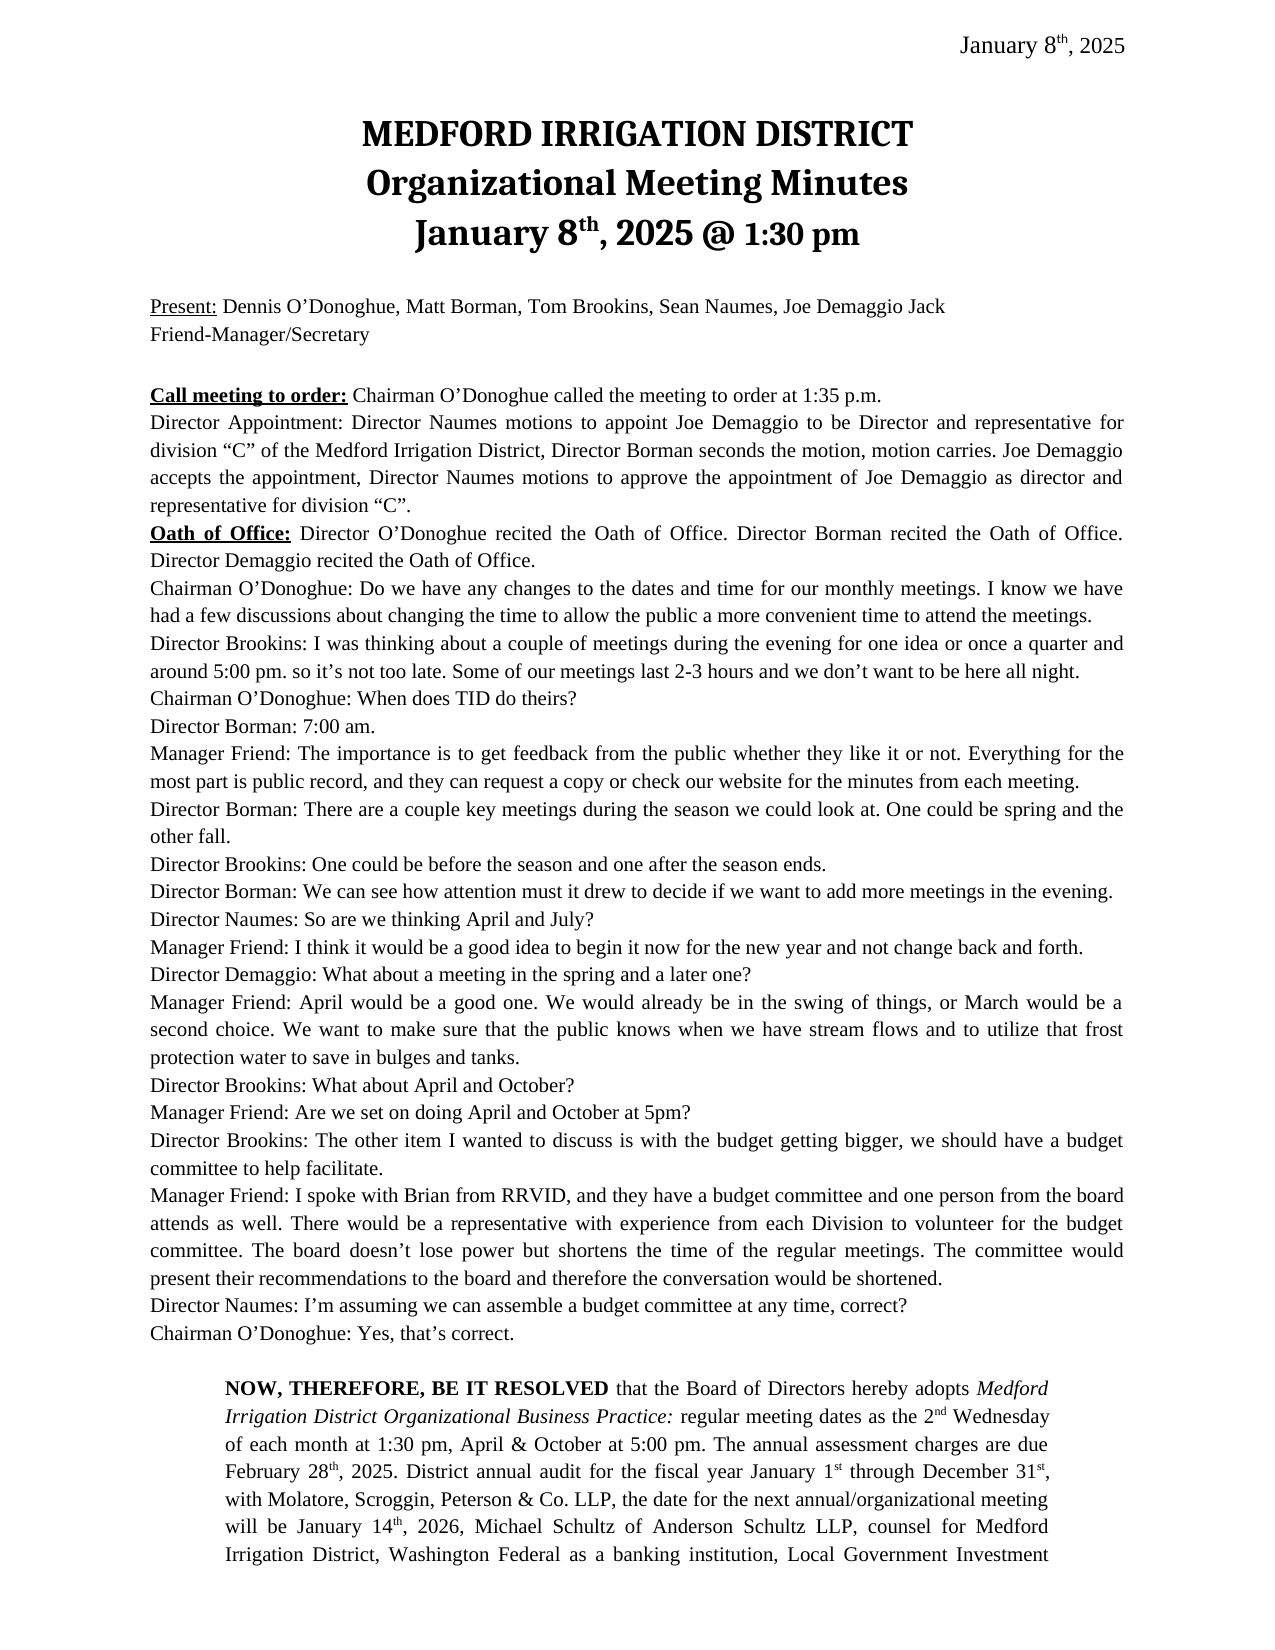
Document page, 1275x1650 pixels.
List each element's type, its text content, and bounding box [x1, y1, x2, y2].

text Chairman O’Donoghue: Yes, that’s correct. [150, 1321, 1125, 1345]
text Manager Friend: The importance is to get feedback from the public whether they like it or not. Everything for the most part is public record, and they can request a copy or check our website for the minutes from each meeting. [150, 741, 1125, 793]
text Present: Dennis O’Donoghue, Matt Borman, Tom Brookins, Sean Naumes, Joe Demaggio Jack Friend-Manager/Secretary [150, 294, 1144, 346]
text Manager Friend: Are we set on doing April and October at 5pm? [150, 1100, 1125, 1124]
text Director Naumes: I’m assuming we can assemble a budget committee at any time, correct? [150, 1293, 1125, 1317]
text Director Borman: We can see how attention must it drew to decide if we want to add more meetings in the evening. [150, 879, 1125, 903]
text Director Brookins: The other item I wanted to discuss is with the budget getting bigger, we should have a budget committee to help facilitate. [150, 1128, 1125, 1179]
text January 8th, 2025 @ 1:30 pm [150, 212, 1125, 255]
text Director Appointment: Director Naumes motions to appoint Joe Demaggio to be Director and representative for division “C” of the Medford Irrigation District, Director Borman seconds the motion, motion carries. Joe Demaggio accepts the appointment, Director Naumes motions to approve the appointment of Joe Demaggio as director and representative for division “C”. [150, 410, 1125, 517]
text Chairman O’Donoghue: When does TID do theirs? [150, 686, 1125, 710]
text Director Borman: There are a couple key meetings during the season we could look at. One could be spring and the other fall. [150, 797, 1125, 848]
text Manager Friend: I think it would be a good idea to begin it now for the new year and not change back and forth. [150, 934, 1125, 959]
text Manager Friend: April would be a good one. We would already be in the swing of things, or March would be a second choice. We want to make sure that the public knows when we have stream flows and to utilize that frost protection water to save in bulges and tanks. [150, 990, 1125, 1069]
title Organizational Meeting Minutes [150, 162, 1125, 205]
text Chairman O’Donoghue: Do we have any changes to the dates and time for our monthly meetings. I know we have had a few discussions about changing the time to allow the public a more convenient time to attend the meetings. [150, 576, 1125, 627]
text Manager Friend: I spoke with Brian from RRVID, and they have a budget committee and one person from the board attends as well. There would be a representative with experience from each Division to volunteer for the budget committee. The board doesn’t lose power but shortens the time of the regular meetings. The committee would present their recommendations to the board and therefore the conversation would be shortened. [150, 1183, 1125, 1290]
text Director Brookins: I was thinking about a couple of meetings during the evening for one idea or once a quarter and around 5:00 pm. so it’s not too late. Some of our meetings last 2-3 hours and we don’t want to be here all night. [150, 631, 1125, 683]
text Oath of Office: Director O’Donoghue recited the Oath of Office. Director Borman recited the Oath of Office. Director Demaggio recited the Oath of Office. [150, 521, 1125, 572]
text Call meeting to order: Chairman O’Donoghue called the meeting to order at 1:35 p.m. [150, 382, 1125, 407]
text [225, 1376, 1050, 1566]
text Director Borman: 7:00 am. [150, 714, 1125, 738]
text Director Demaggio: What about a meeting in the spring and a later one? [150, 962, 1125, 986]
text Director Naumes: So are we thinking April and July? [150, 907, 1125, 931]
title MEDFORD IRRIGATION DISTRICT [150, 112, 1125, 156]
text Director Brookins: What about April and October? [150, 1073, 1125, 1097]
text Director Brookins: One could be before the season and one after the season ends. [150, 852, 1125, 876]
